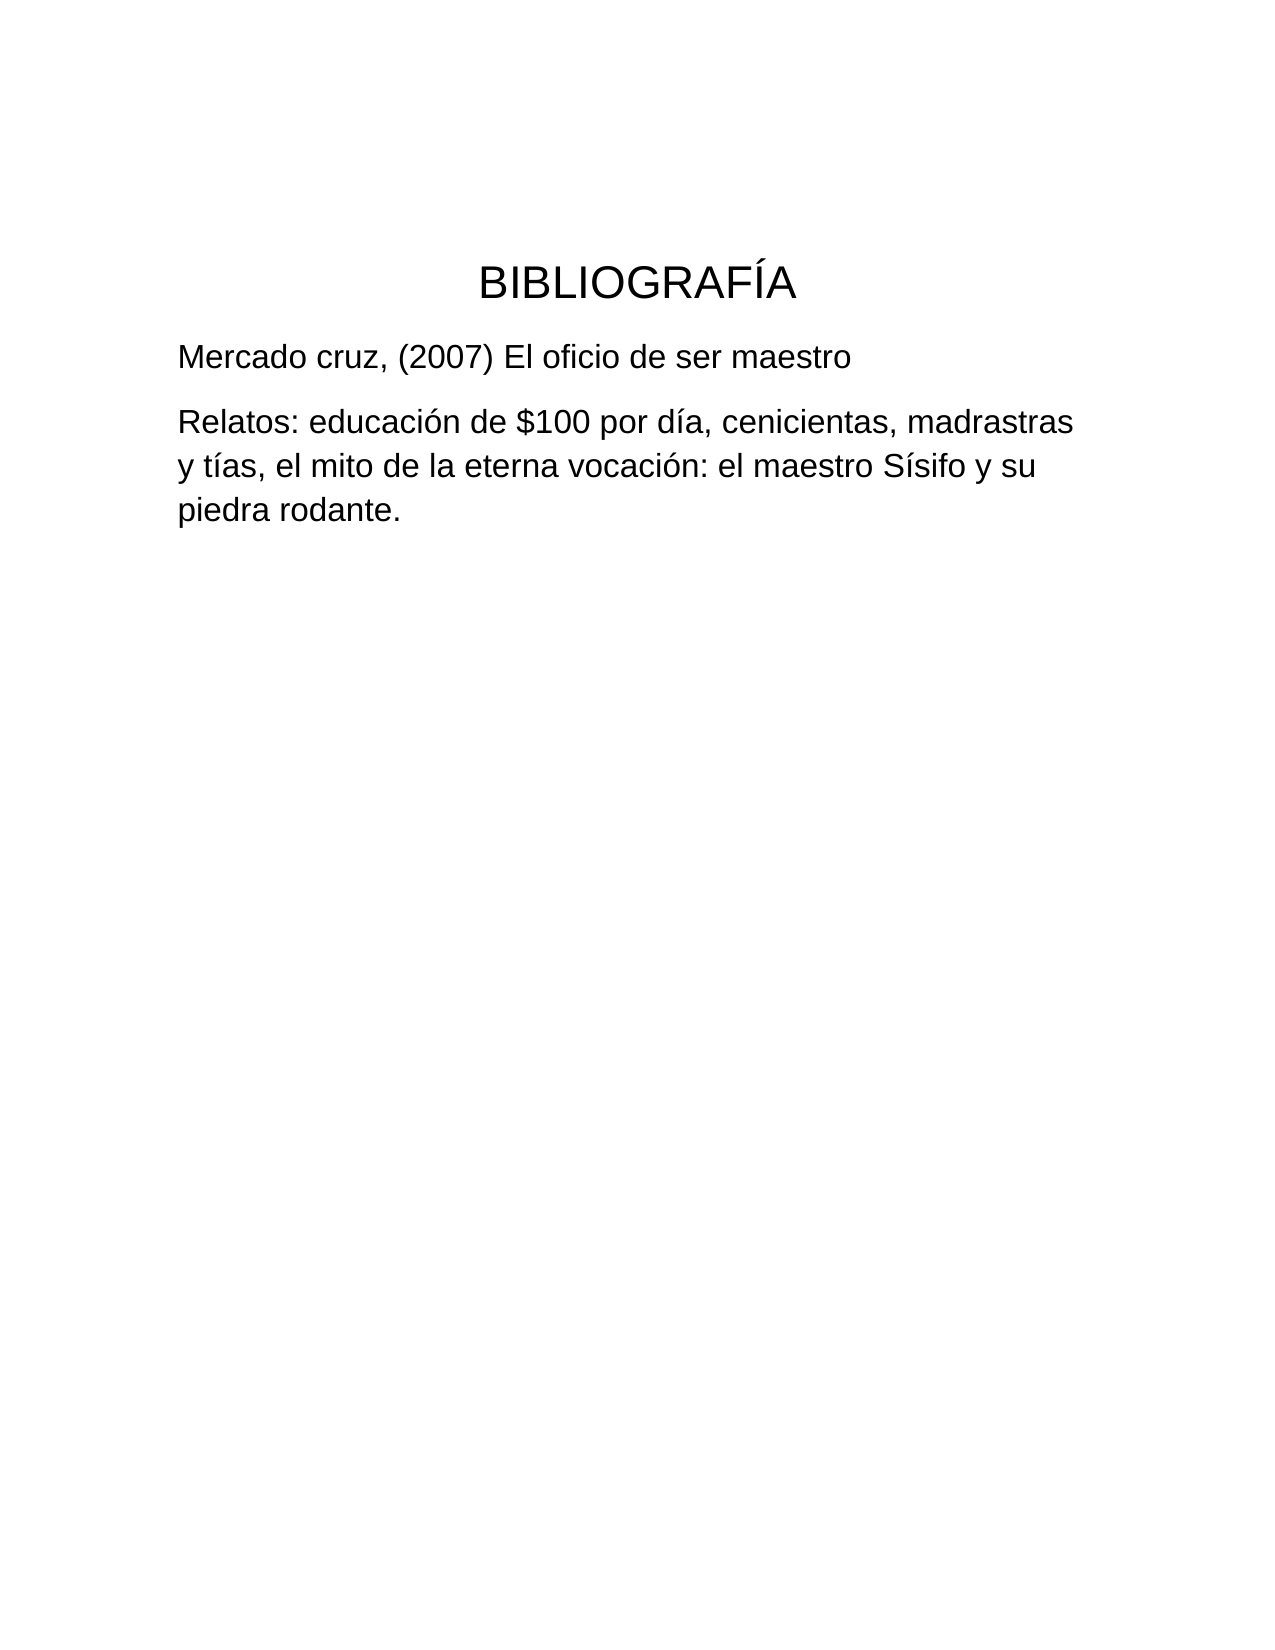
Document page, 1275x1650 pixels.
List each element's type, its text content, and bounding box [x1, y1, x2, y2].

text Relatos: educación de $100 por día, cenicientas, madrastras y tías, el mito de la eterna vocación: el maestro Sísifo y su piedra rodante. [177, 402, 1098, 528]
text BIBLIOGRAFÍA [177, 255, 1098, 308]
text Mercado cruz, (2007) El oficio de ser maestro [177, 337, 1098, 375]
